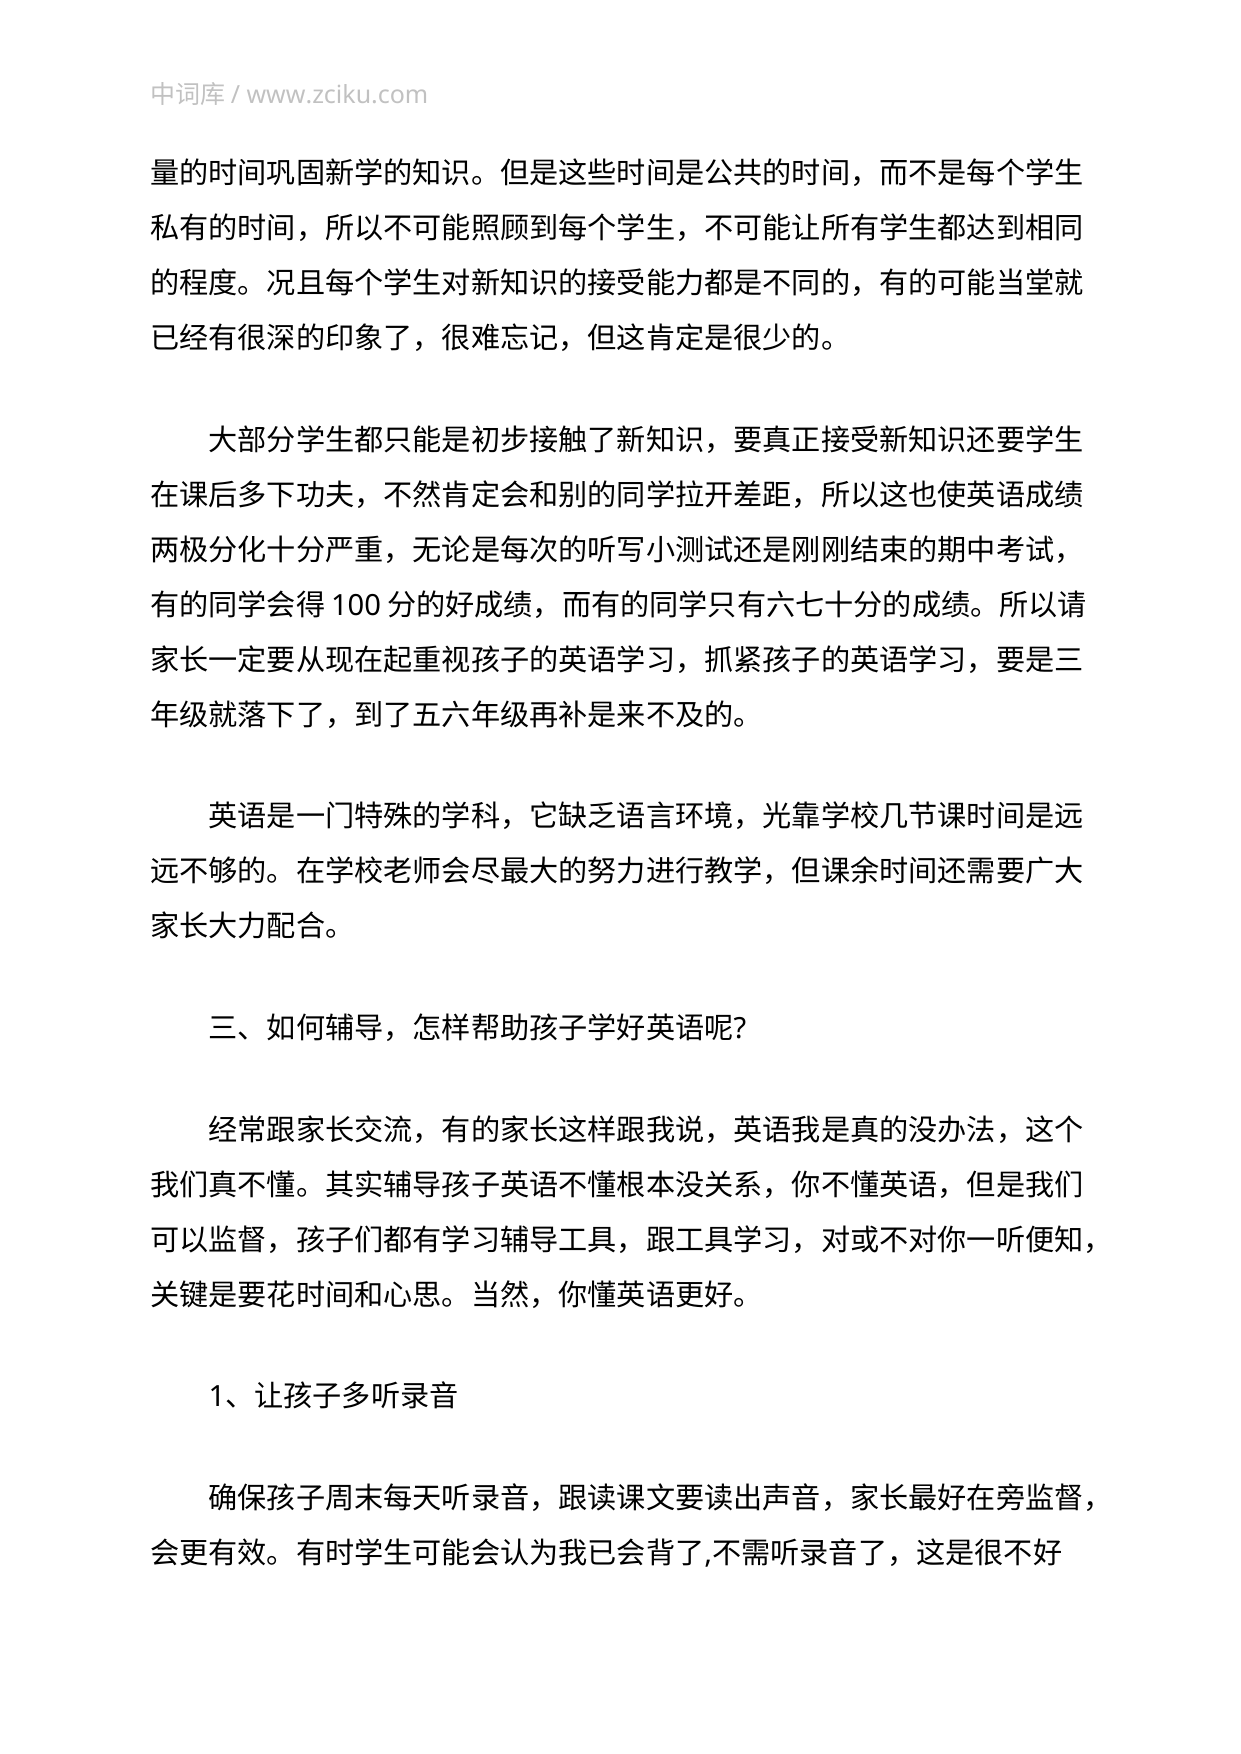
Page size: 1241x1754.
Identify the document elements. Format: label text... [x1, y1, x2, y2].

text 大部分学生都只能是初步接触了新知识，要真正接受新知识还要学生在课后多下功夫，不然肯定会和别的同学拉开差距，所以这也使英语成绩两极分化十分严重，无论是每次的听写小测试还是刚刚结束的期中考试，有的同学会得100分的好成绩，而有的同学只有六七十分的成绩。所以请家长一定要从现在起重视孩子的英语学习，抓紧孩子的英语学习，要是三年级就落下了，到了五六年级再补是来不及的。 [150, 416, 1090, 733]
text 英语是一门特殊的学科，它缺乏语言环境，光靠学校几节课时间是远远不够的。在学校老师会尽最大的努力进行教学，但课余时间还需要广大家长大力配合。 [150, 793, 1090, 945]
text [150, 150, 1090, 357]
text 经常跟家长交流，有的家长这样跟我说，英语我是真的没办法，这个我们真不懂。其实辅导孩子英语不懂根本没关系，你不懂英语，但是我们可以监督，孩子们都有学习辅导工具，跟工具学习，对或不对你一听便知，关键是要花时间和心思。当然，你懂英语更好。 [150, 1106, 1090, 1313]
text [150, 1475, 1090, 1572]
text 三、如何辅导，怎样帮助孩子学好英语呢? [150, 1004, 1090, 1047]
text 1、让孩子多听录音 [150, 1373, 1090, 1415]
